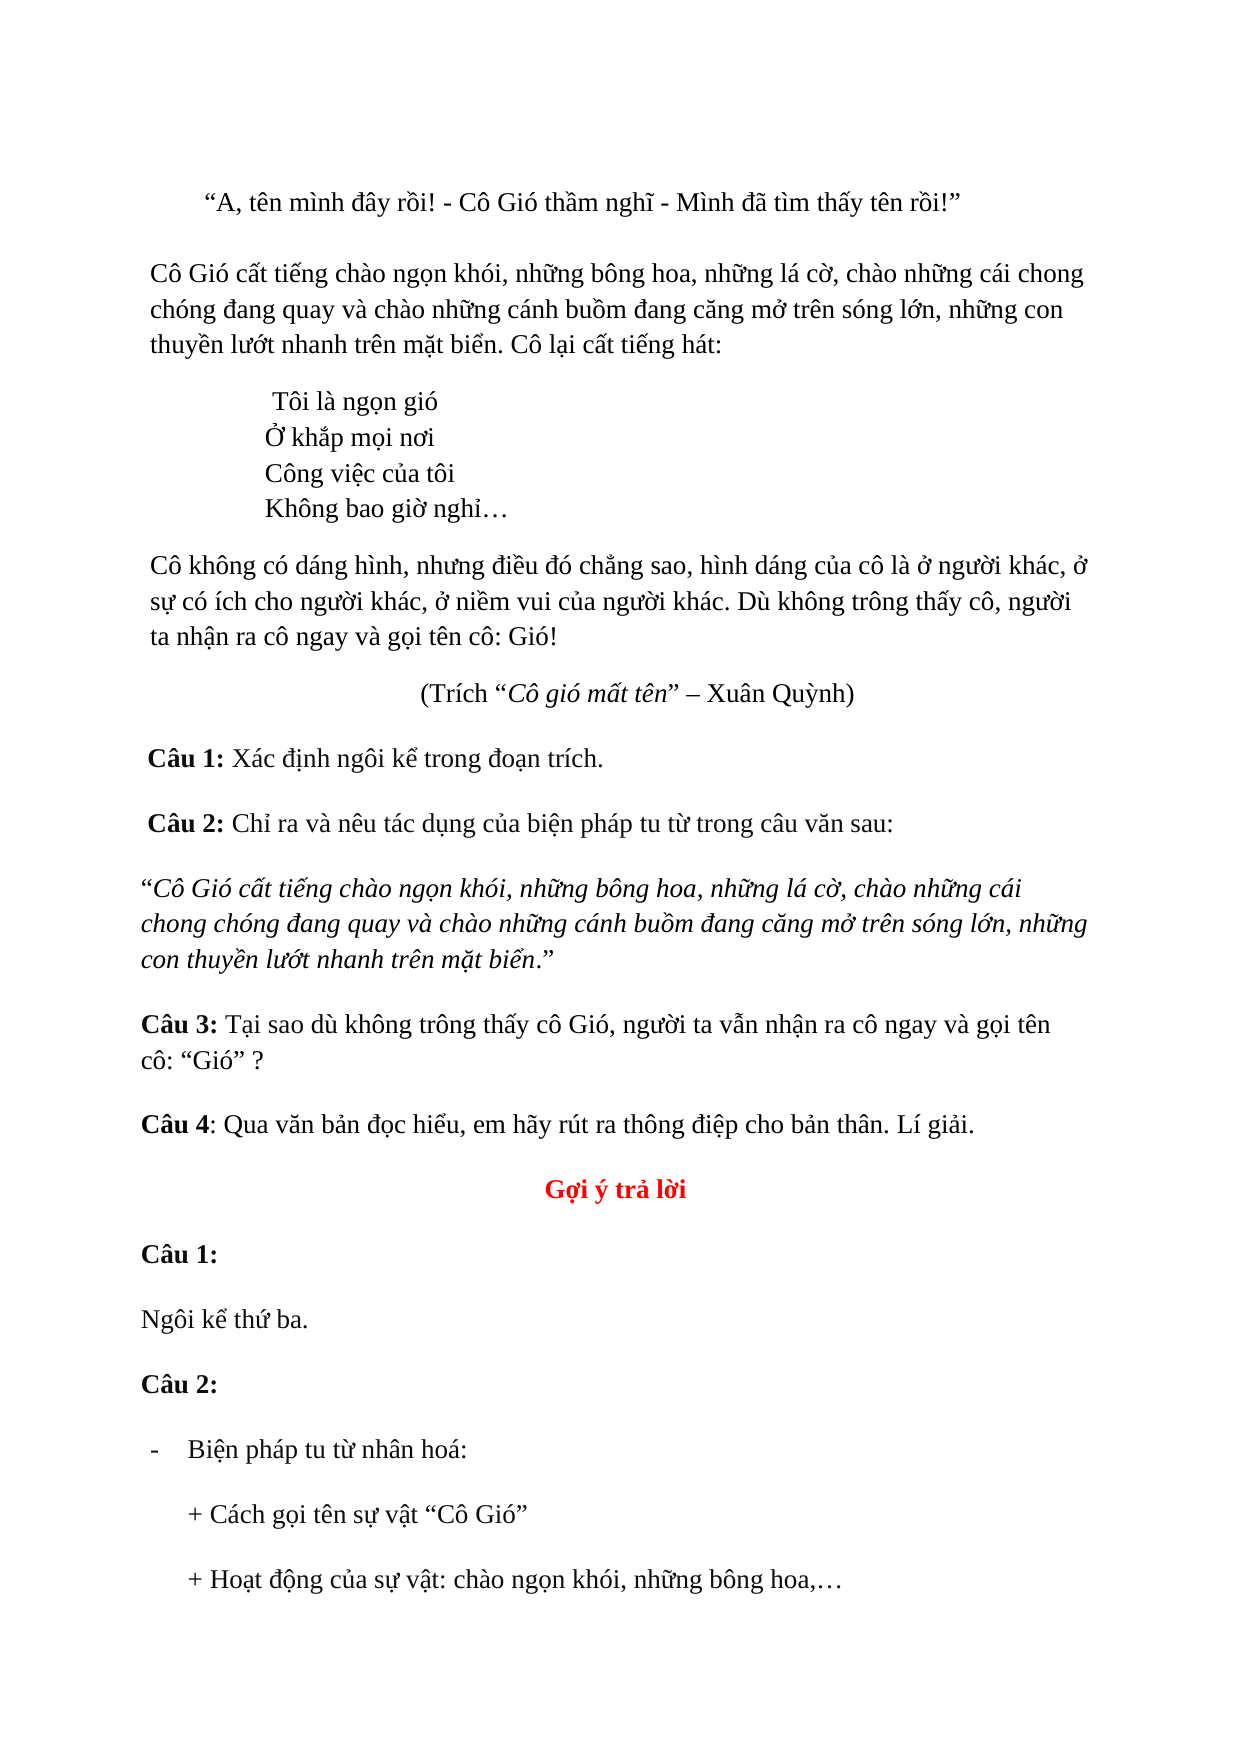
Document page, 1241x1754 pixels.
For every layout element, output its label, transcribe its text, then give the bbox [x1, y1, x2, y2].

text (Trích “Cô gió mất tên” – Xuân Quỳnh) [150, 677, 1090, 708]
text Câu 2: Chỉ ra và nêu tác dụng của biện pháp tu từ trong câu văn sau: [141, 807, 1090, 838]
text + Cách gọi tên sự vật “Cô Gió” [187, 1498, 1090, 1529]
text Gợi ý trả lời [141, 1173, 1090, 1205]
text Câu 4: Qua văn bản đọc hiểu, em hãy rút ra thông điệp cho bản thân. Lí giải. [141, 1109, 1090, 1140]
text Câu 3: Tại sao dù không trông thấy cô Gió, người ta vẫn nhận ra cô ngay và gọi tên cô: “Gió” ? [141, 1008, 1090, 1075]
text Ngôi kể thứ ba. [141, 1303, 1090, 1334]
text Câu 1: [141, 1238, 1090, 1269]
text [150, 150, 1090, 360]
text Câu 2: [141, 1368, 1090, 1399]
text Tôi là ngọn gió Ở khắp mọi nơi Công việc của tôi Không bao giờ nghỉ… [150, 385, 1090, 523]
text Cô không có dáng hình, nhưng điều đó chẳng sao, hình dáng của cô là ở người khác, ở sự có ích cho người khác, ở niềm vui của người khác. Dù không trông thấy cô, người ta nhận ra cô ngay và gọi tên cô: Gió! [150, 549, 1090, 652]
text + Hoạt động của sự vật: chào ngọn khói, những bông hoa,… [187, 1563, 1090, 1594]
text Câu 1: Xác định ngôi kể trong đoạn trích. [141, 742, 1090, 773]
text “Cô Gió cất tiếng chào ngọn khói, những bông hoa, những lá cờ, chào những cái chong chóng đang quay và chào những cánh buồm đang căng mở trên sóng lớn, những con thuyền lướt nhanh trên mặt biển.” [141, 872, 1090, 974]
list Biện pháp tu từ nhân hoá: [150, 1433, 1090, 1464]
